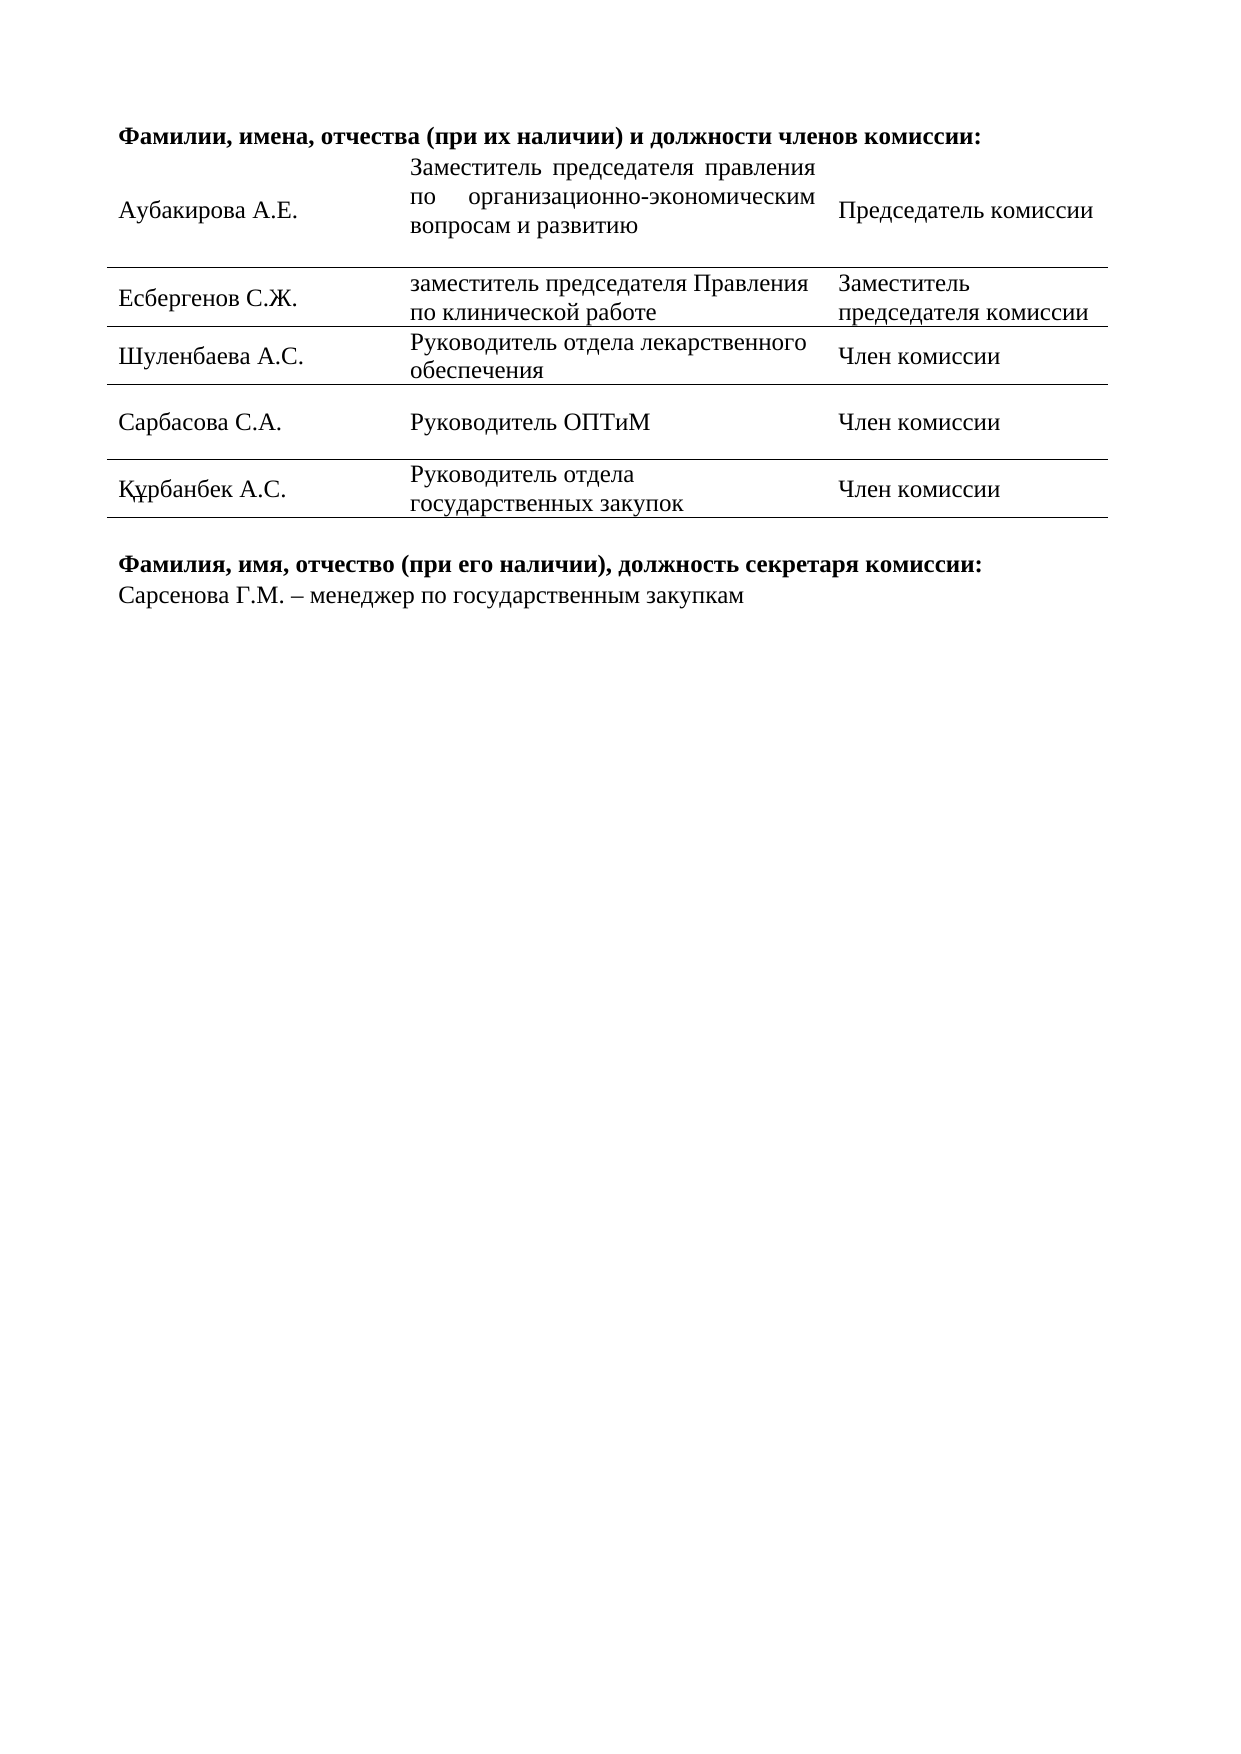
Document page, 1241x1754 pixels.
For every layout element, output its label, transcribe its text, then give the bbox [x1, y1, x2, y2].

table_cell Шуленбаева А.С. [107, 327, 399, 384]
table_cell Есбергенов С.Ж. [107, 268, 399, 326]
table_cell Руководитель отдела государственных закупок [399, 460, 827, 517]
table_cell Член комиссии [827, 460, 1108, 517]
table_cell Заместитель председателя комиссии [827, 268, 1108, 326]
table_header Заместитель председателя правления по организационно-экономическим вопросам и развитию [399, 152, 827, 267]
table_cell заместитель председателя Правления по клинической работе [399, 268, 827, 326]
table_cell Член комиссии [827, 385, 1108, 458]
table_cell Член комиссии [827, 327, 1108, 384]
text Фамилии, имена, отчества (при их наличии) и должности членов комиссии: [118, 121, 1181, 150]
table_cell Руководитель отдела лекарственного обеспечения [399, 327, 827, 384]
table_cell Руководитель ОПТиМ [399, 385, 827, 458]
table_cell Құрбанбек А.С. [107, 460, 399, 517]
text Фамилия, имя, отчество (при его наличии), должность секретаря комиссии: [118, 549, 1181, 578]
text Сарсенова Г.М. – менеджер по государственным закупкам [118, 580, 1181, 609]
table_cell Сарбасова С.А. [107, 385, 399, 458]
table_header Аубакирова А.Е. [107, 152, 399, 267]
table_header Председатель комиссии [827, 152, 1108, 267]
